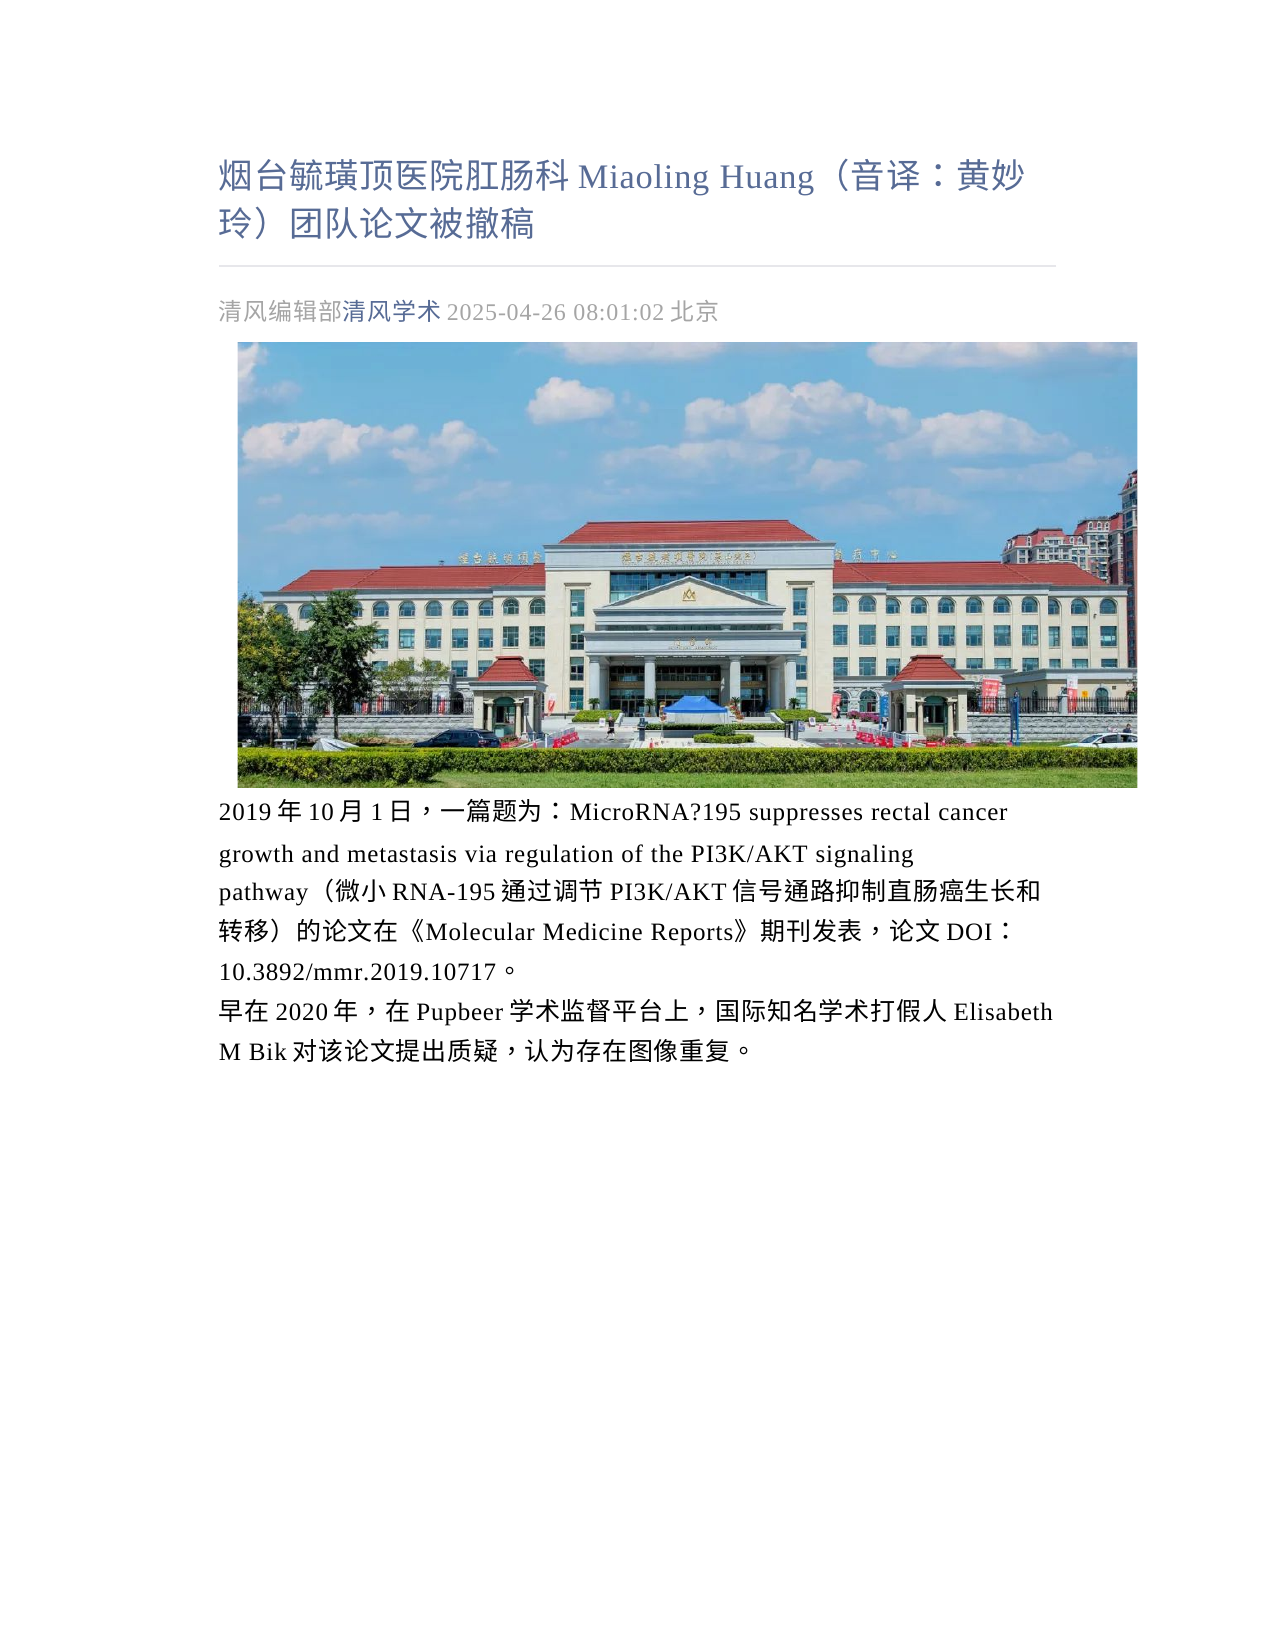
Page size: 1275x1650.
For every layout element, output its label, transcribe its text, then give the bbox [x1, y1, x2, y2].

text 早在2020年，在Pupbeer学术监督平台上，国际知名学术打假人Elisabeth M Bik对该论文提出质疑，认为存在图像重复。 [219, 987, 1056, 1067]
title 烟台毓璜顶医院肛肠科Miaoling Huang（音译：黄妙玲）团队论文被撤稿 [219, 150, 1056, 265]
picture [237, 342, 1138, 788]
list 清风编辑部清风学术2025-04-26 08:01:02北京 [219, 287, 1056, 327]
text 2019年10月1日，一篇题为：MicroRNA?195 suppresses rectal cancer growth and metastasis via regulation of the PI3K/AKT signaling pathway（微小RNA-195通过调节PI3K/AKT信号通路抑制直肠癌生长和转移）的论文在《Molecular Medicine Reports》期刊发表，论文DOI：10.3892/mmr.2019.10717。 [219, 787, 1056, 987]
